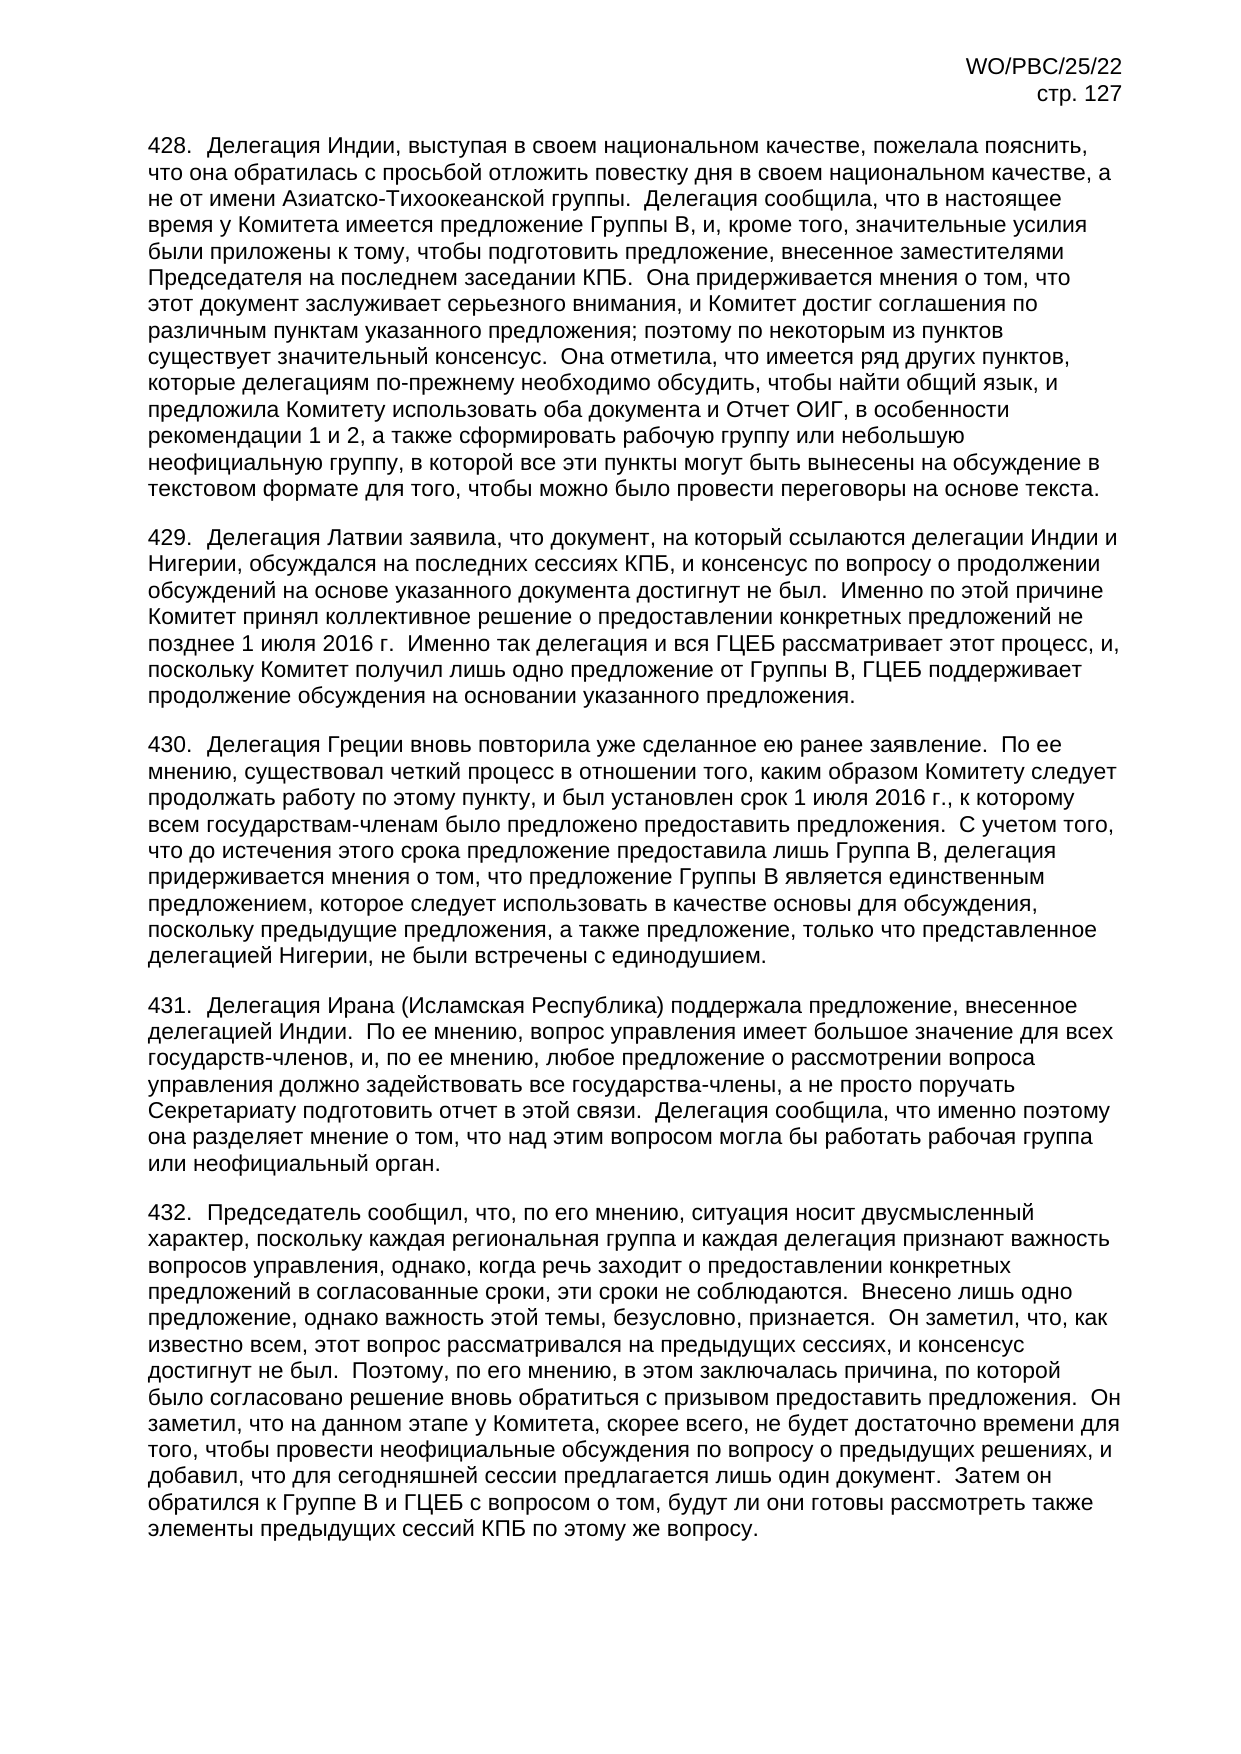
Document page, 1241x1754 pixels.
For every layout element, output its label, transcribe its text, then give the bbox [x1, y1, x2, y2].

list Делегация Индии, выступая в своем национальном качестве, пожелала пояснить, что она обратилась с просьбой отложить повестку дня в своем национальном качестве, а не от имени Азиатско-Тихоокеанской группы. Делегация сообщила, что в настоящее время у Комитета имеется предложение Группы B, и, кроме того, значительные усилия были приложены к тому, чтобы подготовить предложение, внесенное заместителями Председателя на последнем заседании КПБ. Она придерживается мнения о том, что этот документ заслуживает серьезного внимания, и Комитет достиг соглашения по различным пунктам указанного предложения; поэтому по некоторым из пунктов существует значительный консенсус. Она отметила, что имеется ряд других пунктов, которые делегациям по-прежнему необходимо обсудить, чтобы найти общий язык, и предложила Комитету использовать оба документа и Отчет ОИГ, в особенности рекомендации 1 и 2, а также сформировать рабочую группу или небольшую неофициальную группу, в которой все эти пункты могут быть вынесены на обсуждение в текстовом формате для того, чтобы можно было провести переговоры на основе текста. [148, 132, 1122, 501]
list Делегация Латвии заявила, что документ, на который ссылаются делегации Индии и Нигерии, обсуждался на последних сессиях КПБ, и консенсус по вопросу о продолжении обсуждений на основе указанного документа достигнут не был. Именно по этой причине Комитет принял коллективное решение о предоставлении конкретных предложений не позднее 1 июля 2016 г. Именно так делегация и вся ГЦЕБ рассматривает этот процесс, и, поскольку Комитет получил лишь одно предложение от Группы B, ГЦЕБ поддерживает продолжение обсуждения на основании указанного предложения. [148, 524, 1122, 708]
list Делегация Греции вновь повторила уже сделанное ею ранее заявление. По ее мнению, существовал четкий процесс в отношении того, каким образом Комитету следует продолжать работу по этому пункту, и был установлен срок 1 июля 2016 г., к которому всем государствам-членам было предложено предоставить предложения. С учетом того, что до истечения этого срока предложение предоставила лишь Группа B, делегация придерживается мнения о том, что предложение Группы B является единственным предложением, которое следует использовать в качестве основы для обсуждения, поскольку предыдущие предложения, а также предложение, только что представленное делегацией Нигерии, не были встречены с единодушием. [148, 731, 1122, 969]
list Председатель сообщил, что, по его мнению, ситуация носит двусмысленный характер, поскольку каждая региональная группа и каждая делегация признают важность вопросов управления, однако, когда речь заходит о предоставлении конкретных предложений в согласованные сроки, эти сроки не соблюдаются. Внесено лишь одно предложение, однако важность этой темы, безусловно, признается. Он заметил, что, как известно всем, этот вопрос рассматривался на предыдущих сессиях, и консенсус достигнут не был. Поэтому, по его мнению, в этом заключалась причина, по которой было согласовано решение вновь обратиться с призывом предоставить предложения. Он заметил, что на данном этапе у Комитета, скорее всего, не будет достаточно времени для того, чтобы провести неофициальные обсуждения по вопросу о предыдущих решениях, и добавил, что для сегодняшней сессии предлагается лишь один документ. Затем он обратился к Группе B и ГЦЕБ с вопросом о том, будут ли они готовы рассмотреть также элементы предыдущих сессий КПБ по этому же вопросу. [148, 1199, 1122, 1542]
list Делегация Ирана (Исламская Республика) поддержала предложение, внесенное делегацией Индии. По ее мнению, вопрос управления имеет большое значение для всех государств-членов, и, по ее мнению, любое предложение о рассмотрении вопроса управления должно задействовать все государства-члены, а не просто поручать Секретариату подготовить отчет в этой связи. Делегация сообщила, что именно поэтому она разделяет мнение о том, что над этим вопросом могла бы работать рабочая группа или неофициальный орган. [148, 992, 1122, 1176]
